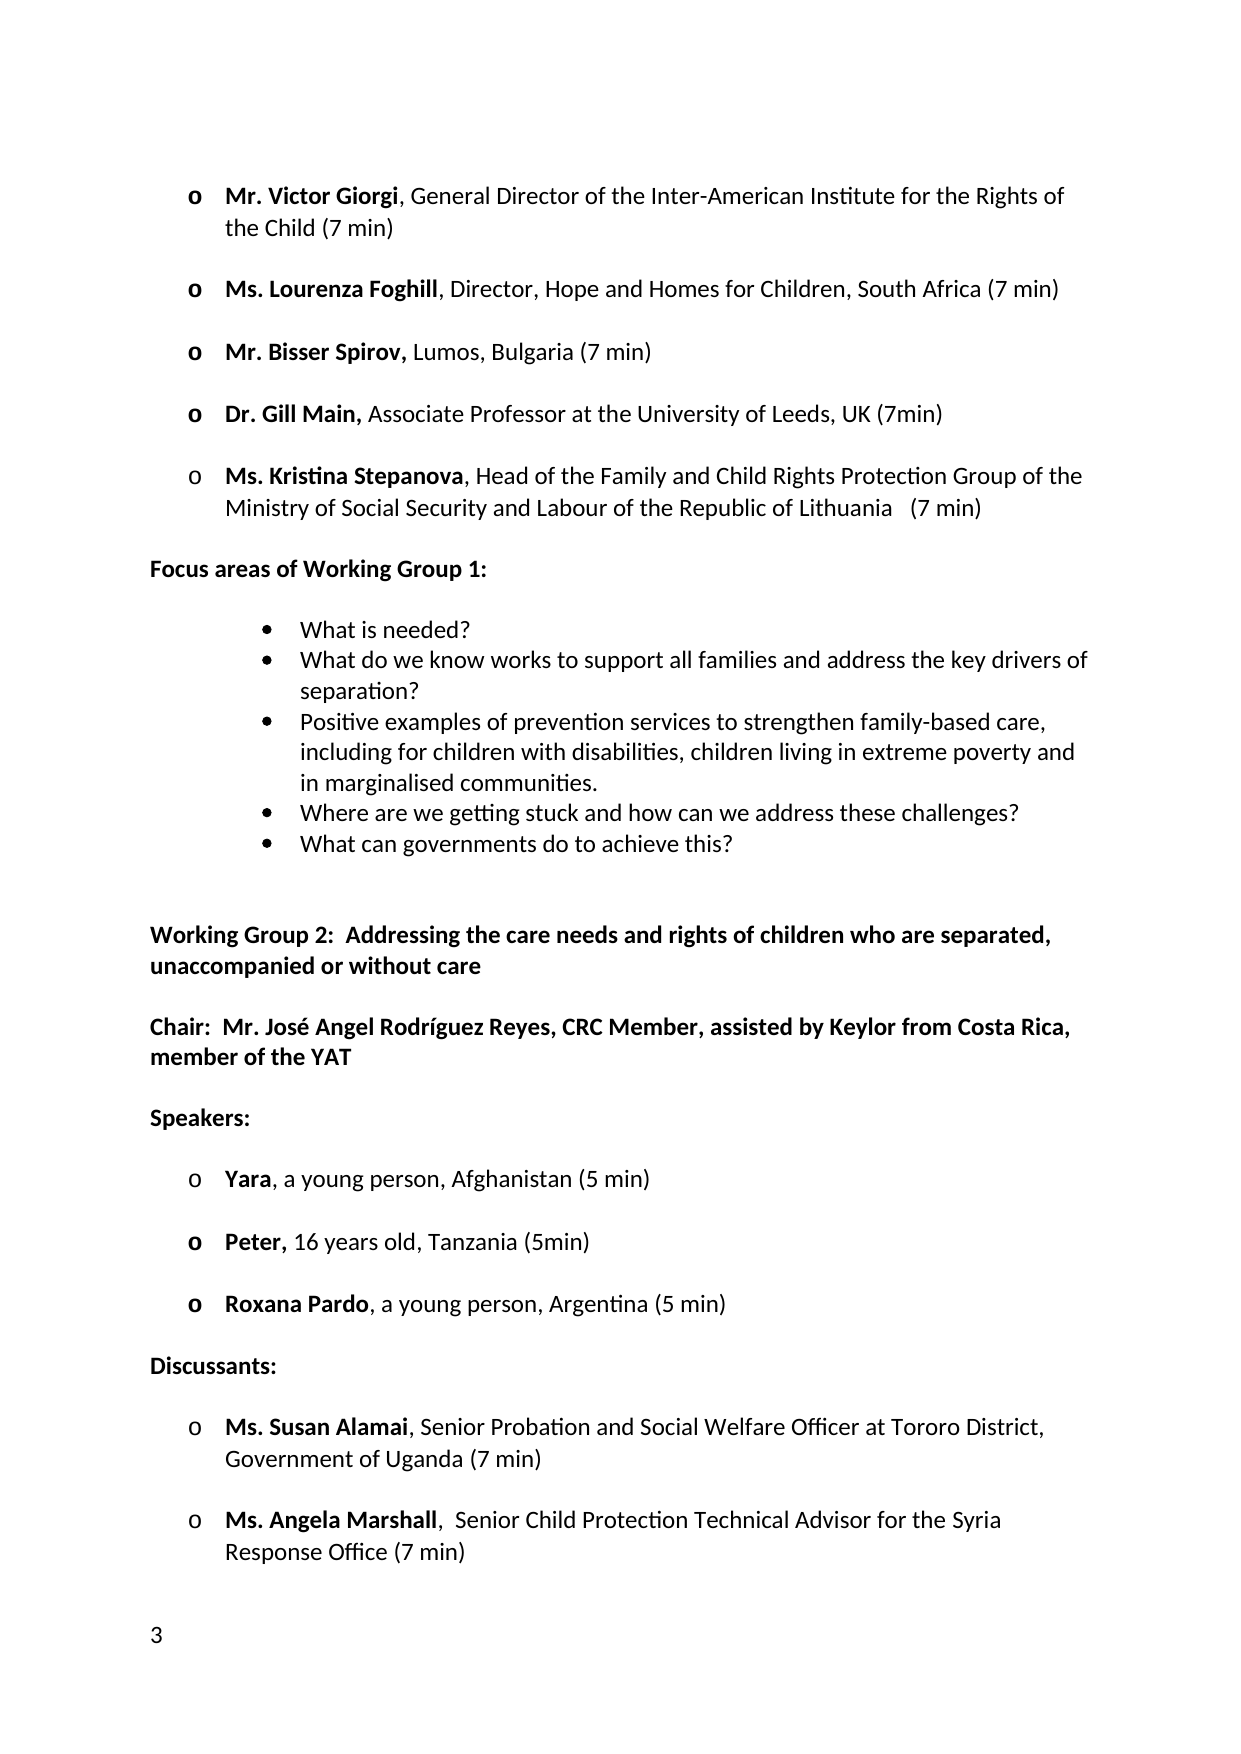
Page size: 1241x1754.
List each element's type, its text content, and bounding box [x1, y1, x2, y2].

list Mr. Bisser Spirov, Lumos, Bulgaria (7 min) [187, 336, 1090, 367]
list Mr. Victor Giorgi, General Director of the Inter-American Institute for the Rights of the Child (7 min) [187, 181, 1090, 243]
list What do we know works to support all families and address the key drivers of separation? [262, 644, 1090, 706]
list Dr. Gill Main, Associate Professor at the University of Leeds, UK (7min) [187, 398, 1090, 430]
list Ms. Kristina Stepanova, Head of the Family and Child Rights Protection Group of the Ministry of Social Security and Labour of the Republic of Lithuania (7 min) [187, 460, 1090, 522]
list What is needed? [262, 614, 1090, 644]
text Speakers: [150, 1102, 1090, 1133]
list Positive examples of prevention services to strengthen family-based care, including for children with disabilities, children living in extreme poverty and in marginalised communities. [262, 706, 1090, 797]
list What can governments do to achieve this? [262, 828, 1090, 858]
list Ms. Lourenza Foghill, Director, Hope and Homes for Children, South Africa (7 min) [187, 273, 1090, 305]
list Ms. Susan Alamai, Senior Probation and Social Welfare Officer at Tororo District, Government of Uganda (7 min) [187, 1411, 1090, 1474]
text Chair: Mr. José Angel Rodríguez Reyes, CRC Member, assisted by Keylor from Costa Rica, member of the YAT [150, 1011, 1090, 1072]
text Discussants: [150, 1350, 1090, 1381]
list Ms. Angela Marshall, Senior Child Protection Technical Advisor for the Syria Response Office (7 min) [187, 1504, 1090, 1566]
list Roxana Pardo, a young person, Argentina (5 min) [187, 1288, 1090, 1320]
text Focus areas of Working Group 1: [150, 553, 1090, 583]
text Working Group 2: Addressing the care needs and rights of children who are separated, unaccompanied or without care [150, 919, 1090, 980]
list Peter, 16 years old, Tanzania (5min) [187, 1226, 1090, 1257]
list Where are we getting stuck and how can we address these challenges? [262, 797, 1090, 828]
list Yara, a young person, Afghanistan (5 min) [187, 1163, 1090, 1195]
